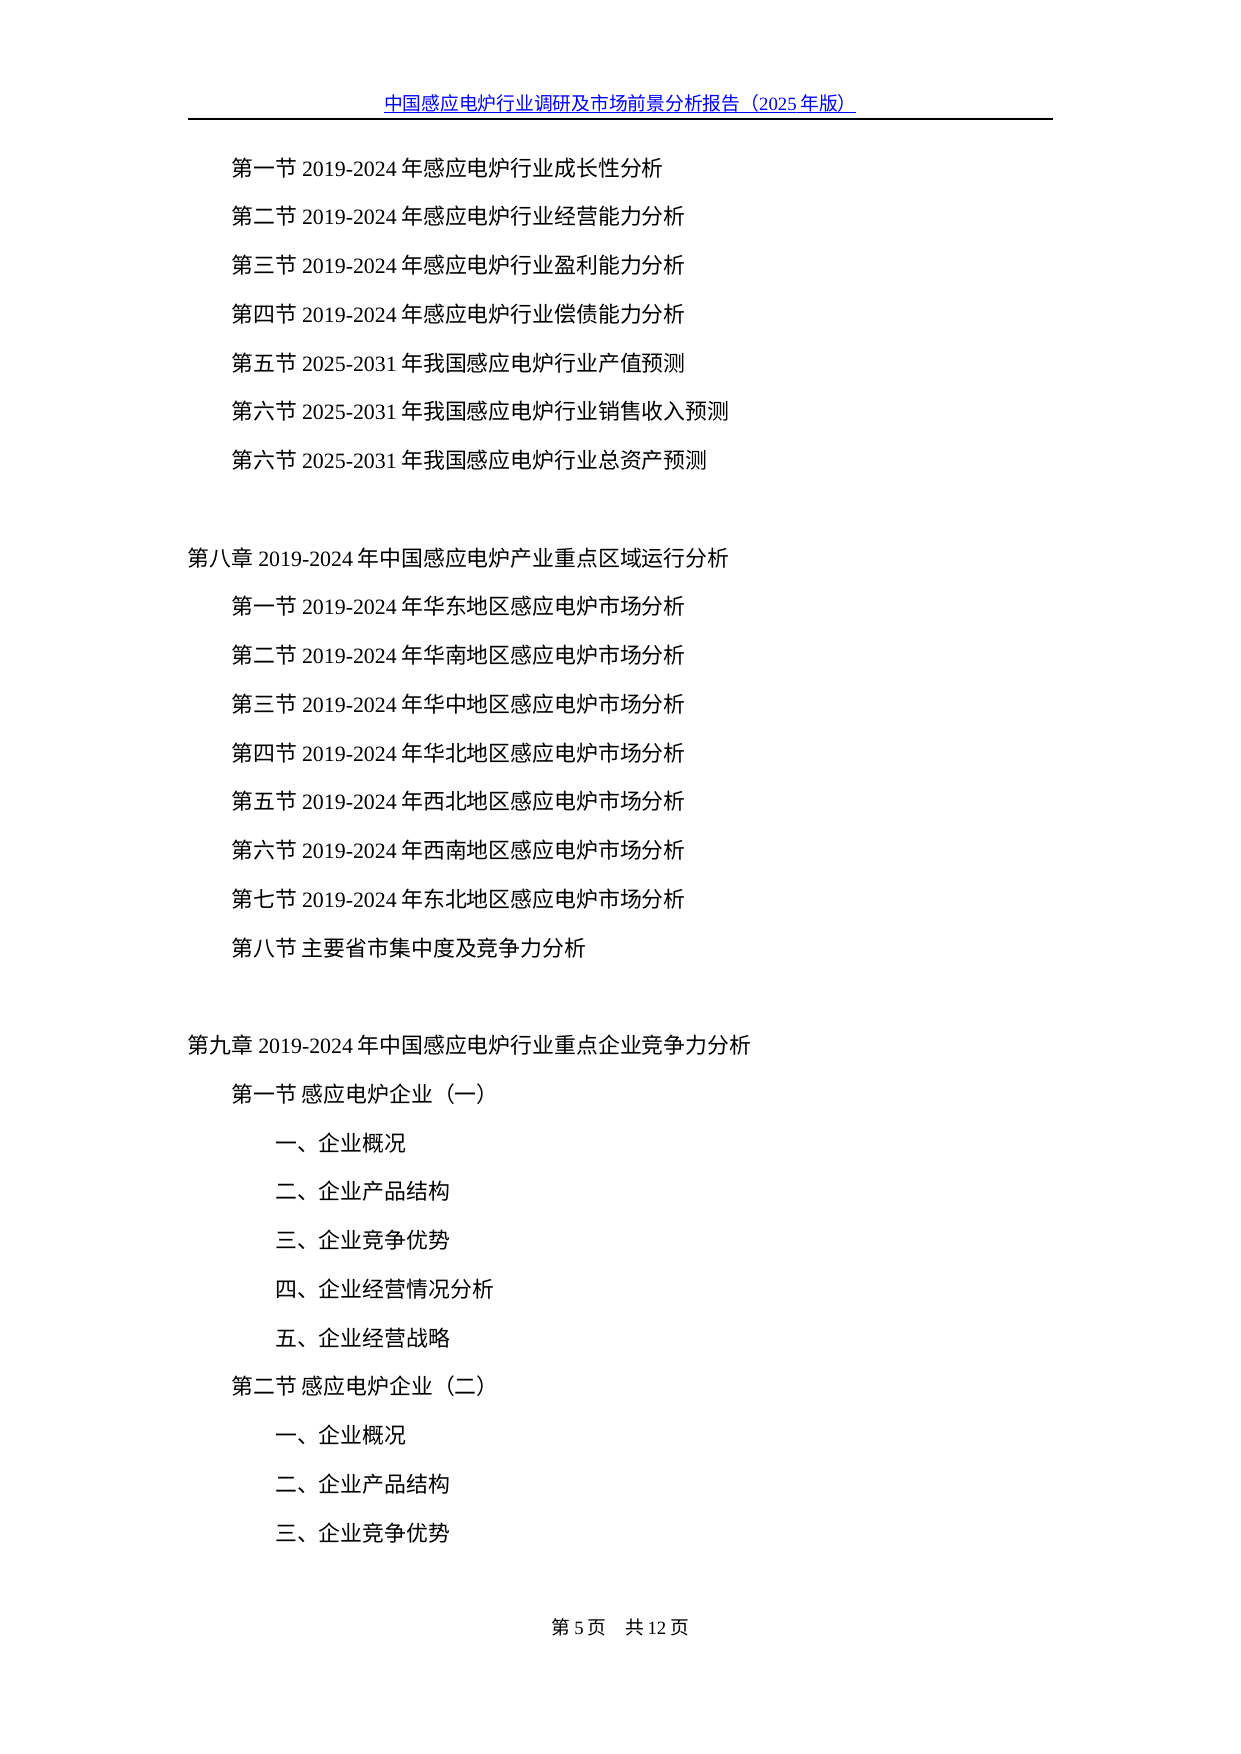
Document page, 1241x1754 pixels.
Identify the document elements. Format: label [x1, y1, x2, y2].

text [187, 150, 1053, 1548]
